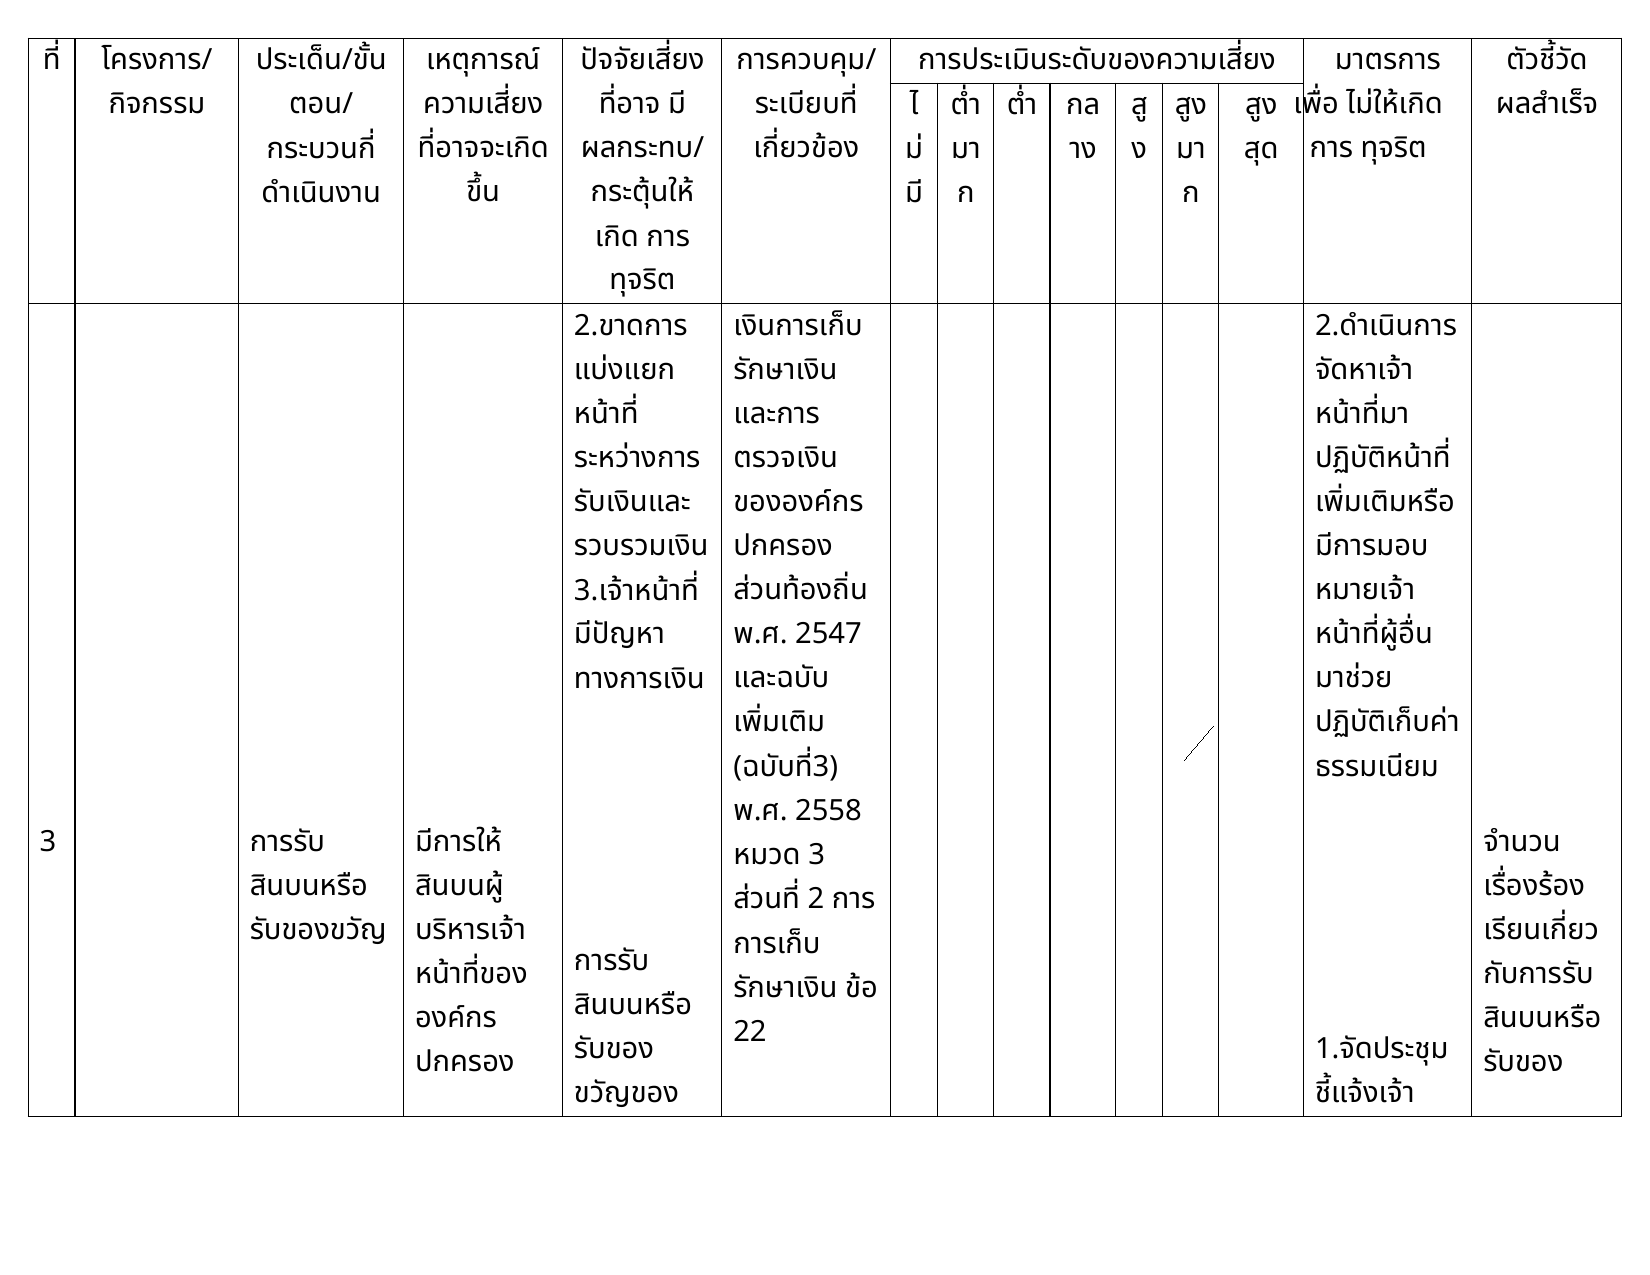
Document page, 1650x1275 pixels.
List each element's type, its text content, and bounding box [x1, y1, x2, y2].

table_header ตัวชี้วัด ผลสำเร็จ [1472, 39, 1621, 303]
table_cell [1304, 304, 1471, 1116]
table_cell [722, 304, 890, 1116]
table_cell [1116, 304, 1162, 1116]
table_cell ต่ำ [994, 84, 1049, 303]
table_cell [1219, 304, 1303, 1116]
table_header การควบคุม/ ระเบียบที่ เกี่ยวข้อง [722, 39, 890, 303]
table_cell [938, 304, 993, 1116]
table_header ประเด็น/ขั้นตอน/กระบวนกี่ดำเนินงาน [239, 39, 403, 303]
table_cell [76, 304, 238, 1116]
table_cell กลาง [1051, 84, 1115, 303]
table_header ปัจจัยเสี่ยงที่อาจ มีผลกระทบ/ กระตุ้นให้เกิด การทุจริต [563, 39, 721, 303]
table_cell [239, 304, 403, 1116]
table_header มาตรการเพื่อ ไม่ให้เกิดการ ทุจริต [1304, 39, 1471, 303]
table_header เหตุการณ์ความเสี่ยงที่อาจจะเกิดขึ้น [404, 39, 562, 303]
table_header การประเมินระดับของความเสี่ยง [891, 39, 1303, 83]
table_cell [994, 304, 1049, 1116]
table_cell [1051, 304, 1115, 1116]
table_header โครงการ/กิจกรรม [76, 39, 238, 303]
table_cell ไม่ มี [891, 84, 937, 303]
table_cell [404, 304, 562, 1116]
table_cell ต่ำมาก [938, 84, 993, 303]
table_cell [1472, 304, 1621, 1116]
table_cell [891, 304, 937, 1116]
table_cell 3 [29, 304, 74, 1116]
table_cell [1163, 304, 1218, 1116]
table_header ที่ [29, 39, 74, 303]
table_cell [563, 304, 721, 1116]
table_cell สูง สุด [1219, 84, 1303, 303]
table_cell สูงมาก [1163, 84, 1218, 303]
table_cell สูง [1116, 84, 1162, 303]
